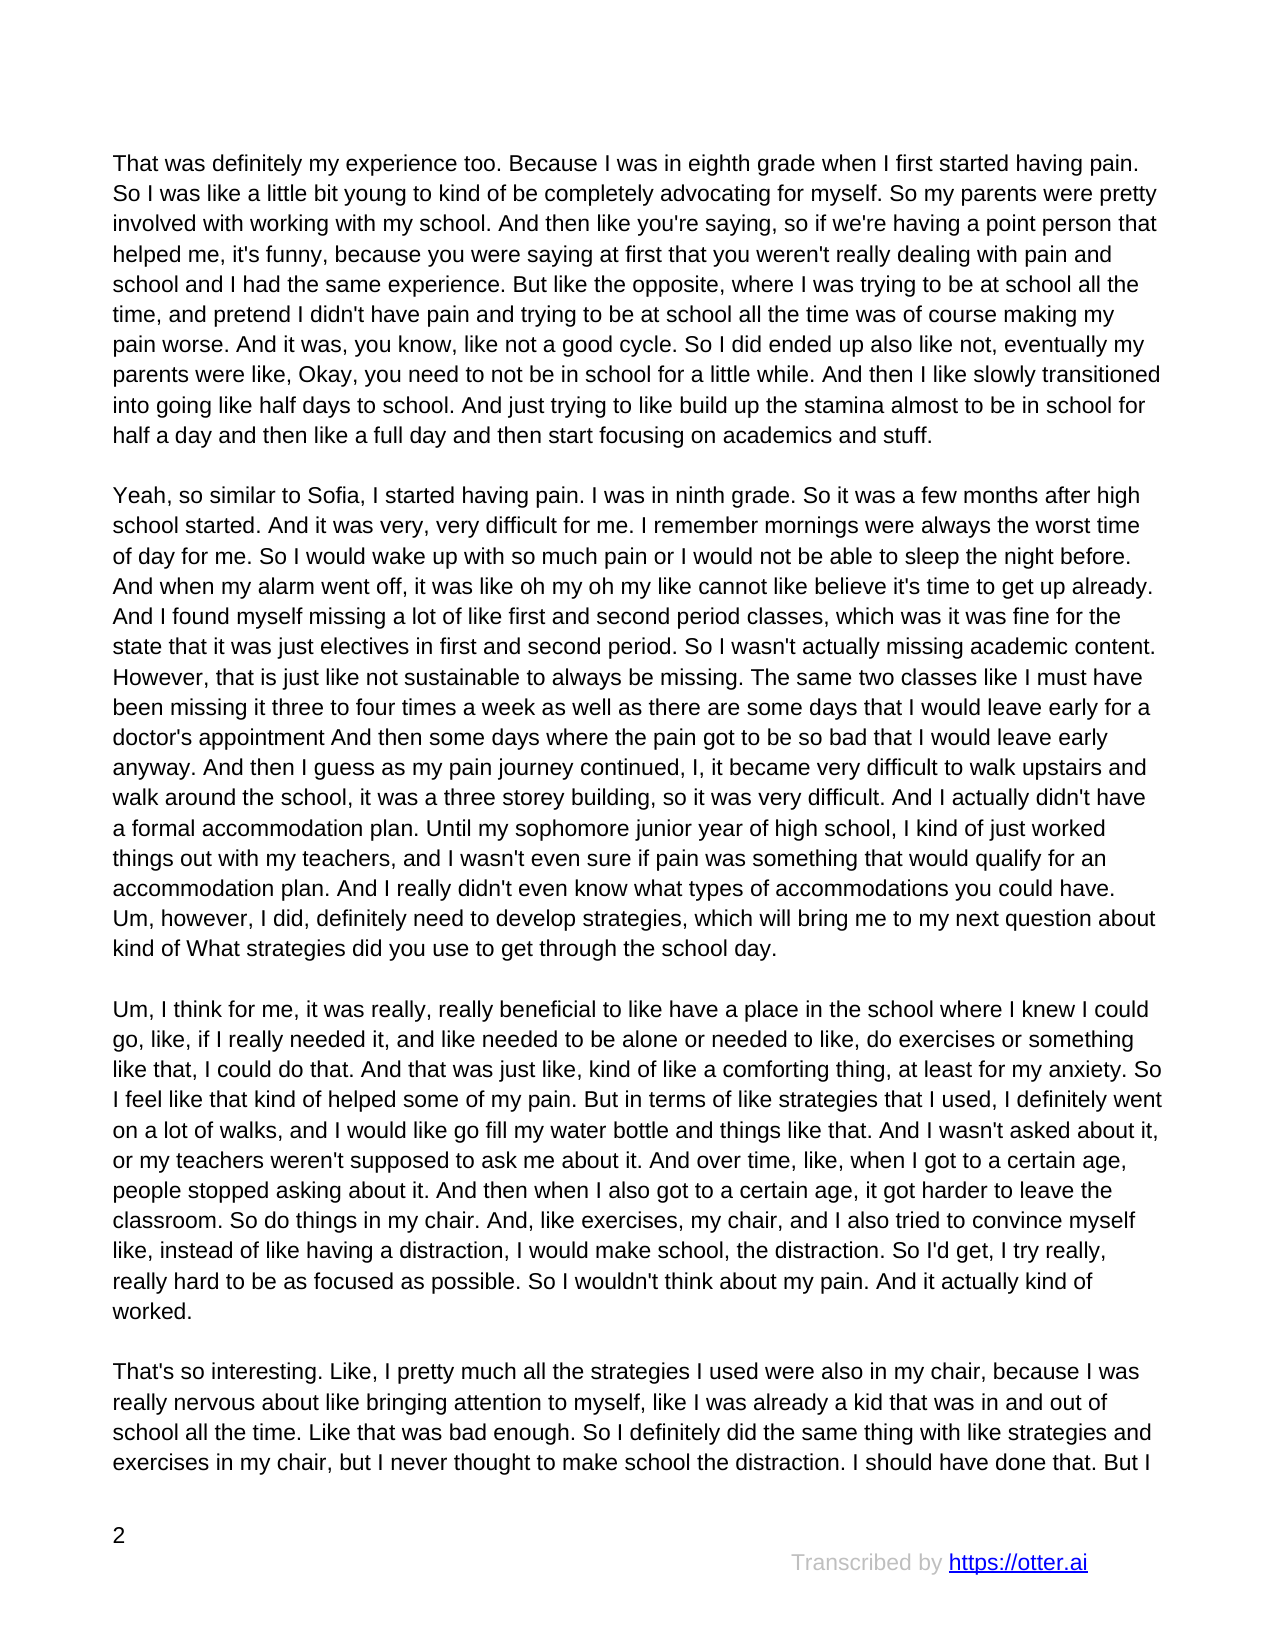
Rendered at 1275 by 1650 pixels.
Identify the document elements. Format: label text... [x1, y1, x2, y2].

text Yeah, so similar to Sofia, I started having pain. I was in ninth grade. So it was a few months after high school started. And it was very, very difficult for me. I remember mornings were always the worst time of day for me. So I would wake up with so much pain or I would not be able to sleep the night before. And when my alarm went off, it was like oh my oh my like cannot like believe it's time to get up already. And I found myself missing a lot of like first and second period classes, which was it was fine for the state that it was just electives in first and second period. So I wasn't actually missing academic content. However, that is just like not sustainable to always be missing. The same two classes like I must have been missing it three to four times a week as well as there are some days that I would leave early for a doctor's appointment And then some days where the pain got to be so bad that I would leave early anyway. And then I guess as my pain journey continued, I, it became very difficult to walk upstairs and walk around the school, it was a three storey building, so it was very difficult. And I actually didn't have a formal accommodation plan. Until my sophomore junior year of high school, I kind of just worked things out with my teachers, and I wasn't even sure if pain was something that would qualify for an accommodation plan. And I really didn't even know what types of accommodations you could have. Um, however, I did, definitely need to develop strategies, which will bring me to my next question about kind of What strategies did you use to get through the school day. [112, 482, 1162, 962]
text That was definitely my experience too. Because I was in eighth grade when I first started having pain. So I was like a little bit young to kind of be completely advocating for myself. So my parents were pretty involved with working with my school. And then like you're saying, so if we're having a point person that helped me, it's funny, because you were saying at first that you weren't really dealing with pain and school and I had the same experience. But like the opposite, where I was trying to be at school all the time, and pretend I didn't have pain and trying to be at school all the time was of course making my pain worse. And it was, you know, like not a good cycle. So I did ended up also like not, eventually my parents were like, Okay, you need to not be in school for a little while. And then I like slowly transitioned into going like half days to school. And just trying to like build up the stamina almost to be in school for half a day and then like a full day and then start focusing on academics and stuff. [112, 150, 1162, 448]
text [112, 1358, 1162, 1475]
text Um, I think for me, it was really, really beneficial to like have a place in the school where I knew I could go, like, if I really needed it, and like needed to be alone or needed to like, do exercises or something like that, I could do that. And that was just like, kind of like a comforting thing, at least for my anxiety. So I feel like that kind of helped some of my pain. But in terms of like strategies that I used, I definitely went on a lot of walks, and I would like go fill my water bottle and things like that. And I wasn't asked about it, or my teachers weren't supposed to ask me about it. And over time, like, when I got to a certain age, people stopped asking about it. And then when I also got to a certain age, it got harder to leave the classroom. So do things in my chair. And, like exercises, my chair, and I also tried to convince myself like, instead of like having a distraction, I would make school, the distraction. So I'd get, I try really, really hard to be as focused as possible. So I wouldn't think about my pain. And it actually kind of worked. [112, 996, 1162, 1324]
